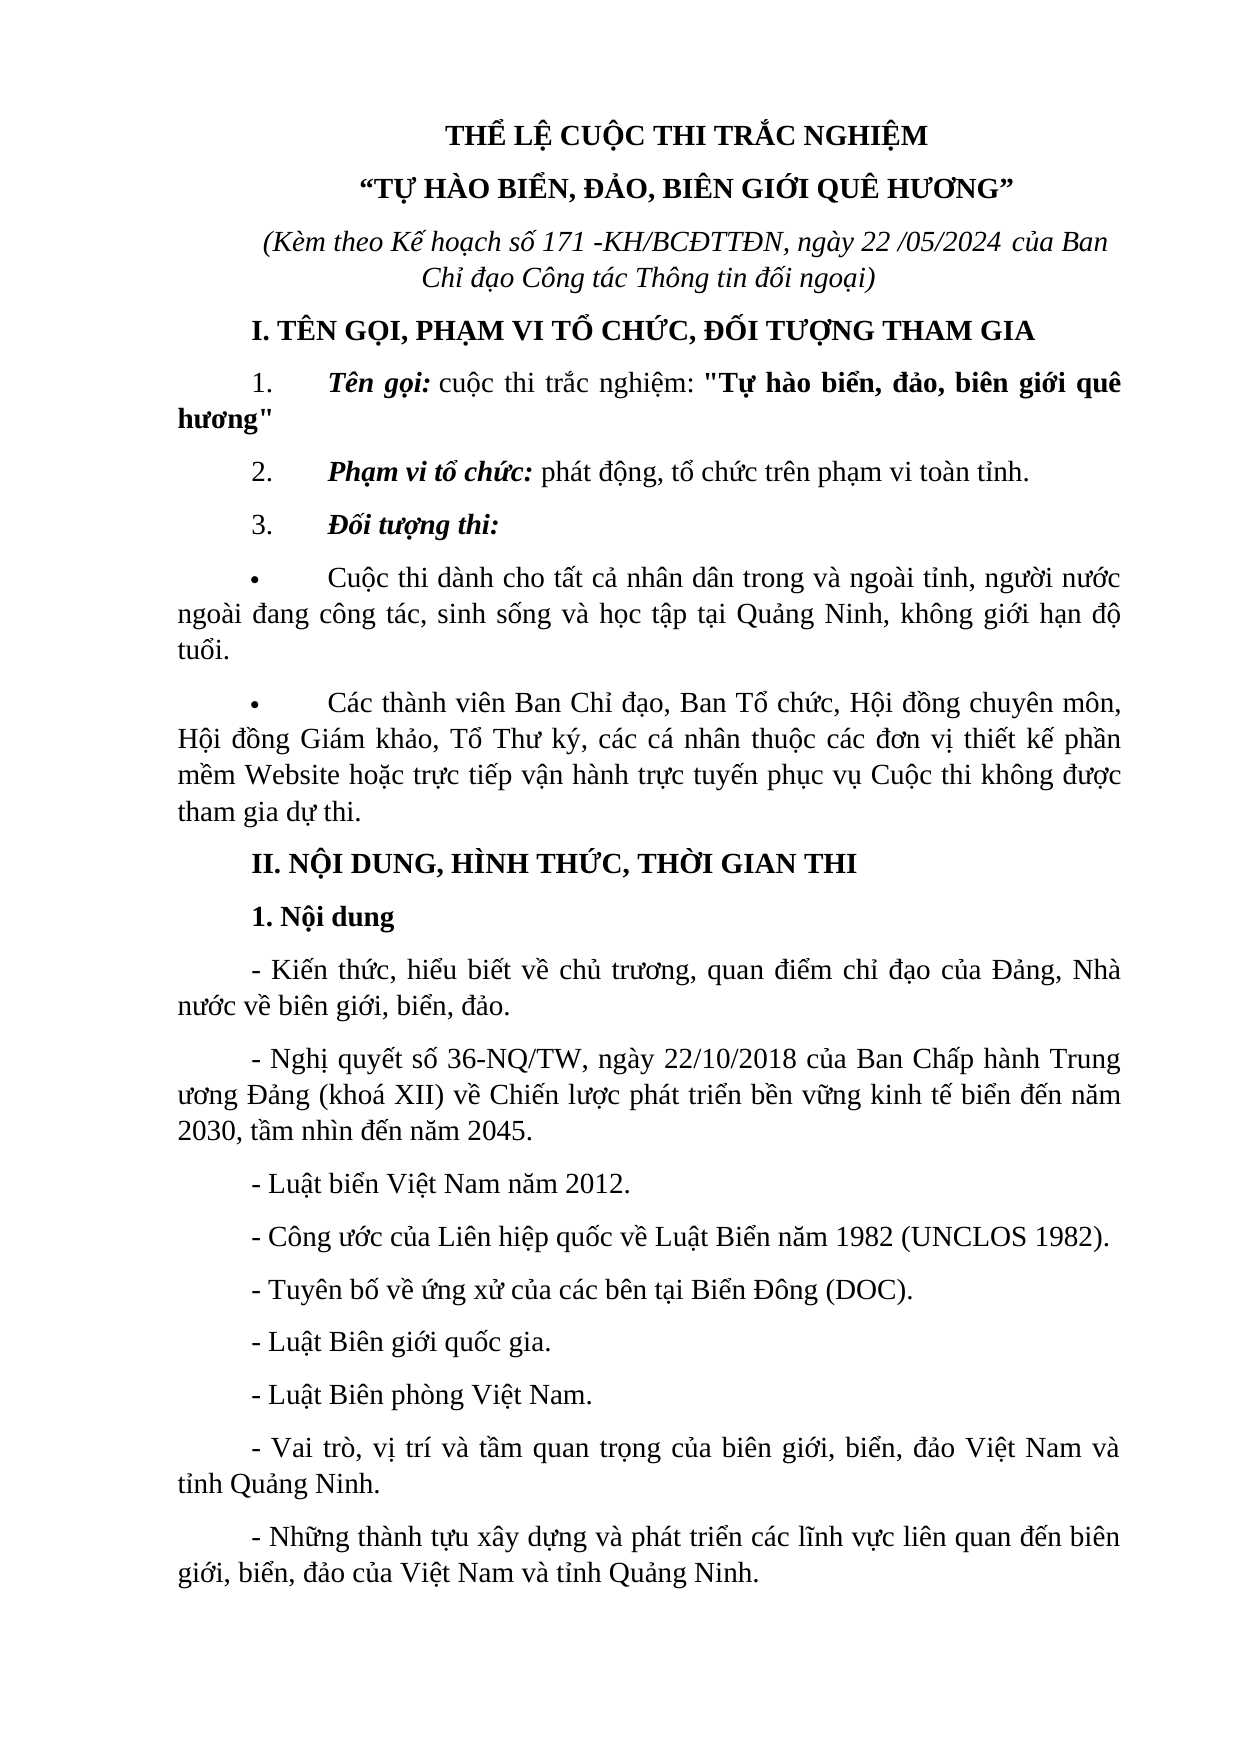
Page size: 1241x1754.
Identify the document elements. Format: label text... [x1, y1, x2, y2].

text - Kiến thức, hiểu biết về chủ trương, quan điểm chỉ đạo của Đảng, Nhà nước về biên giới, biển, đảo. [177, 952, 1122, 1022]
text - Tuyên bố về ứng xử của các bên tại Biển Đông (DOC). [177, 1272, 1122, 1305]
text THỂ LỆ CUỘC THI TRẮC NGHIỆM [177, 118, 1122, 152]
text - Công ước của Liên hiệp quốc về Luật Biển năm 1982 (UNCLOS 1982). [177, 1219, 1122, 1252]
text I. TÊN GỌI, PHẠM VI TỔ CHỨC, ĐỐI TƯỢNG THAM GIA [177, 313, 1122, 346]
text 1. Nội dung [177, 899, 1122, 933]
text II. NỘI DUNG, HÌNH THỨC, THỜI GIAN THI [177, 846, 1122, 880]
text “TỰ HÀO BIỂN, ĐẢO, BIÊN GIỚI QUÊ HƯƠNG” [177, 171, 1122, 204]
text - Vai trò, vị trí và tầm quan trọng của biên giới, biển, đảo Việt Nam và tỉnh Quảng Ninh. [177, 1430, 1122, 1500]
text (Kèm theo Kế hoạch số 171 -KH/BCĐTTĐN, ngày 22 /05/2024 của Ban Chỉ đạo Công tác Thông tin đối ngoại) [177, 224, 1122, 293]
list Các thành viên Ban Chỉ đạo, Ban Tổ chức, Hội đồng chuyên môn, Hội đồng Giám khảo, Tổ Thư ký, các cá nhân thuộc các đơn vị thiết kế phần mềm Website hoặc trực tiếp vận hành trực tuyến phục vụ Cuộc thi không được tham gia dự thi. [177, 685, 1122, 827]
list Tên gọi: cuộc thi trắc nghiệm: "Tự hào biển, đảo, biên giới quê hương" [177, 366, 1122, 435]
text - Nghị quyết số 36-NQ/TW, ngày 22/10/2018 của Ban Chấp hành Trung ương Đảng (khoá XII) về Chiến lược phát triển bền vững kinh tế biển đến năm 2030, tầm nhìn đến năm 2045. [177, 1041, 1122, 1147]
text - Luật biển Việt Nam năm 2012. [177, 1166, 1122, 1200]
text - Luật Biên giới quốc gia. [177, 1324, 1122, 1358]
list Cuộc thi dành cho tất cả nhân dân trong và ngoài tỉnh, người nước ngoài đang công tác, sinh sống và học tập tại Quảng Ninh, không giới hạn độ tuổi. [177, 560, 1122, 666]
list Đối tượng thi: [177, 507, 1122, 541]
text - Những thành tựu xây dựng và phát triển các lĩnh vực liên quan đến biên giới, biển, đảo của Việt Nam và tỉnh Quảng Ninh. [177, 1519, 1122, 1589]
list Phạm vi tổ chức: phát động, tổ chức trên phạm vi toàn tỉnh. [177, 454, 1122, 488]
text - Luật Biên phòng Việt Nam. [177, 1377, 1122, 1411]
